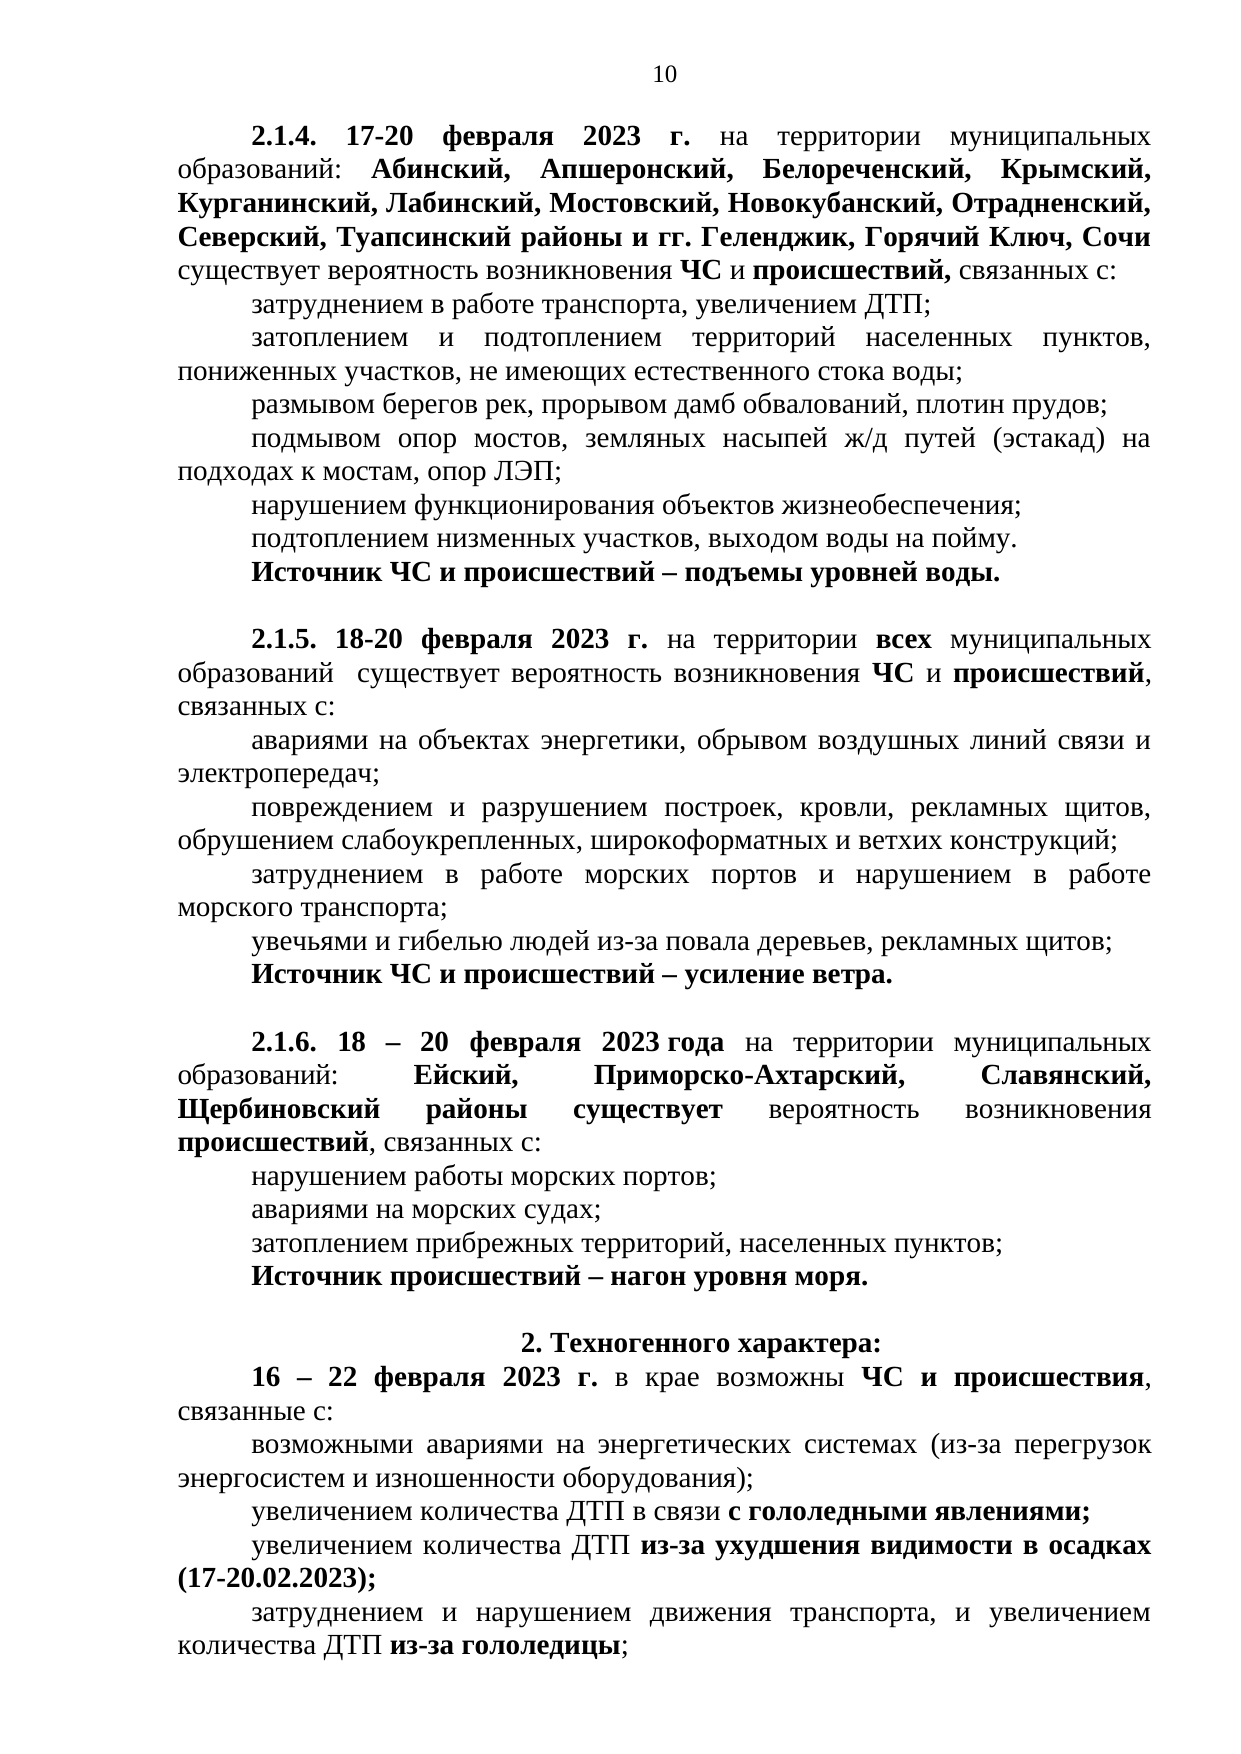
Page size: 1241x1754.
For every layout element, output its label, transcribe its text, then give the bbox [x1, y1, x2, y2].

text увечьями и гибелью людей из-за повала деревьев, рекламных щитов; [177, 923, 1152, 957]
text подмывом опор мостов, земляных насыпей ж/д путей (эстакад) на подходах к мостам, опор ЛЭП; [177, 420, 1152, 487]
text затруднением в работе морских портов и нарушением в работе морского транспорта; [177, 856, 1152, 923]
text нарушением функционирования объектов жизнеобеспечения; [177, 487, 1152, 521]
text затоплением прибрежных территорий, населенных пунктов; [177, 1225, 1152, 1258]
text 2.1.4. 17-20 февраля 2023 г. на территории муниципальных образований: Абинский, Апшеронский, Белореченский, Крымский, Курганинский, Лабинский, Мостовский, Новокубанский, Отрадненский, Северский, Туапсинский районы и гг. Геленджик, Горячий Ключ, Сочи существует вероятность возникновения ЧС и происшествий, связанных с: [177, 118, 1152, 286]
text возможными авариями на энергетических системах (из-за перегрузок энергосистем и изношенности оборудования); [177, 1426, 1152, 1493]
text авариями на объектах энергетики, обрывом воздушных линий связи и электропередач; [177, 722, 1152, 789]
text Источник происшествий – нагон уровня моря. [177, 1258, 1152, 1292]
text затруднением и нарушением движения транспорта, и увеличением количества ДТП из-за гололедицы; [177, 1594, 1152, 1661]
text авариями на морских судах; [177, 1191, 1152, 1225]
text затоплением и подтоплением территорий населенных пунктов, пониженных участков, не имеющих естественного стока воды; [177, 319, 1152, 386]
text 16 – 22 февраля 2023 г. в крае возможны ЧС и происшествия, связанные с: [177, 1359, 1152, 1426]
text Источник ЧС и происшествий – подъемы уровней воды. [177, 554, 1152, 588]
text 2.1.5. 18-20 февраля 2023 г. на территории всех муниципальных образований существует вероятность возникновения ЧС и происшествий, связанных с: [177, 621, 1152, 722]
text размывом берегов рек, прорывом дамб обвалований, плотин прудов; [177, 386, 1152, 420]
text увеличением количества ДТП из-за ухудшения видимости в осадках (17-20.02.2023); [177, 1527, 1152, 1594]
text 2. Техногенного характера: [177, 1326, 1152, 1359]
text 2.1.6. 18 – 20 февраля 2023 года на территории муниципальных образований: Ейский, Приморско-Ахтарский, Славянский, Щербиновский районы существует вероятность возникновения происшествий, связанных с: [177, 1024, 1152, 1158]
text Источник ЧС и происшествий – усиление ветра. [177, 957, 1152, 990]
text подтоплением низменных участков, выходом воды на пойму. [177, 521, 1152, 554]
text увеличением количества ДТП в связи с гололедными явлениями; [177, 1493, 1152, 1527]
text затруднением в работе транспорта, увеличением ДТП; [177, 286, 1152, 319]
text повреждением и разрушением построек, кровли, рекламных щитов, обрушением слабоукрепленных, широкоформатных и ветхих конструкций; [177, 789, 1152, 856]
text нарушением работы морских портов; [177, 1158, 1152, 1191]
